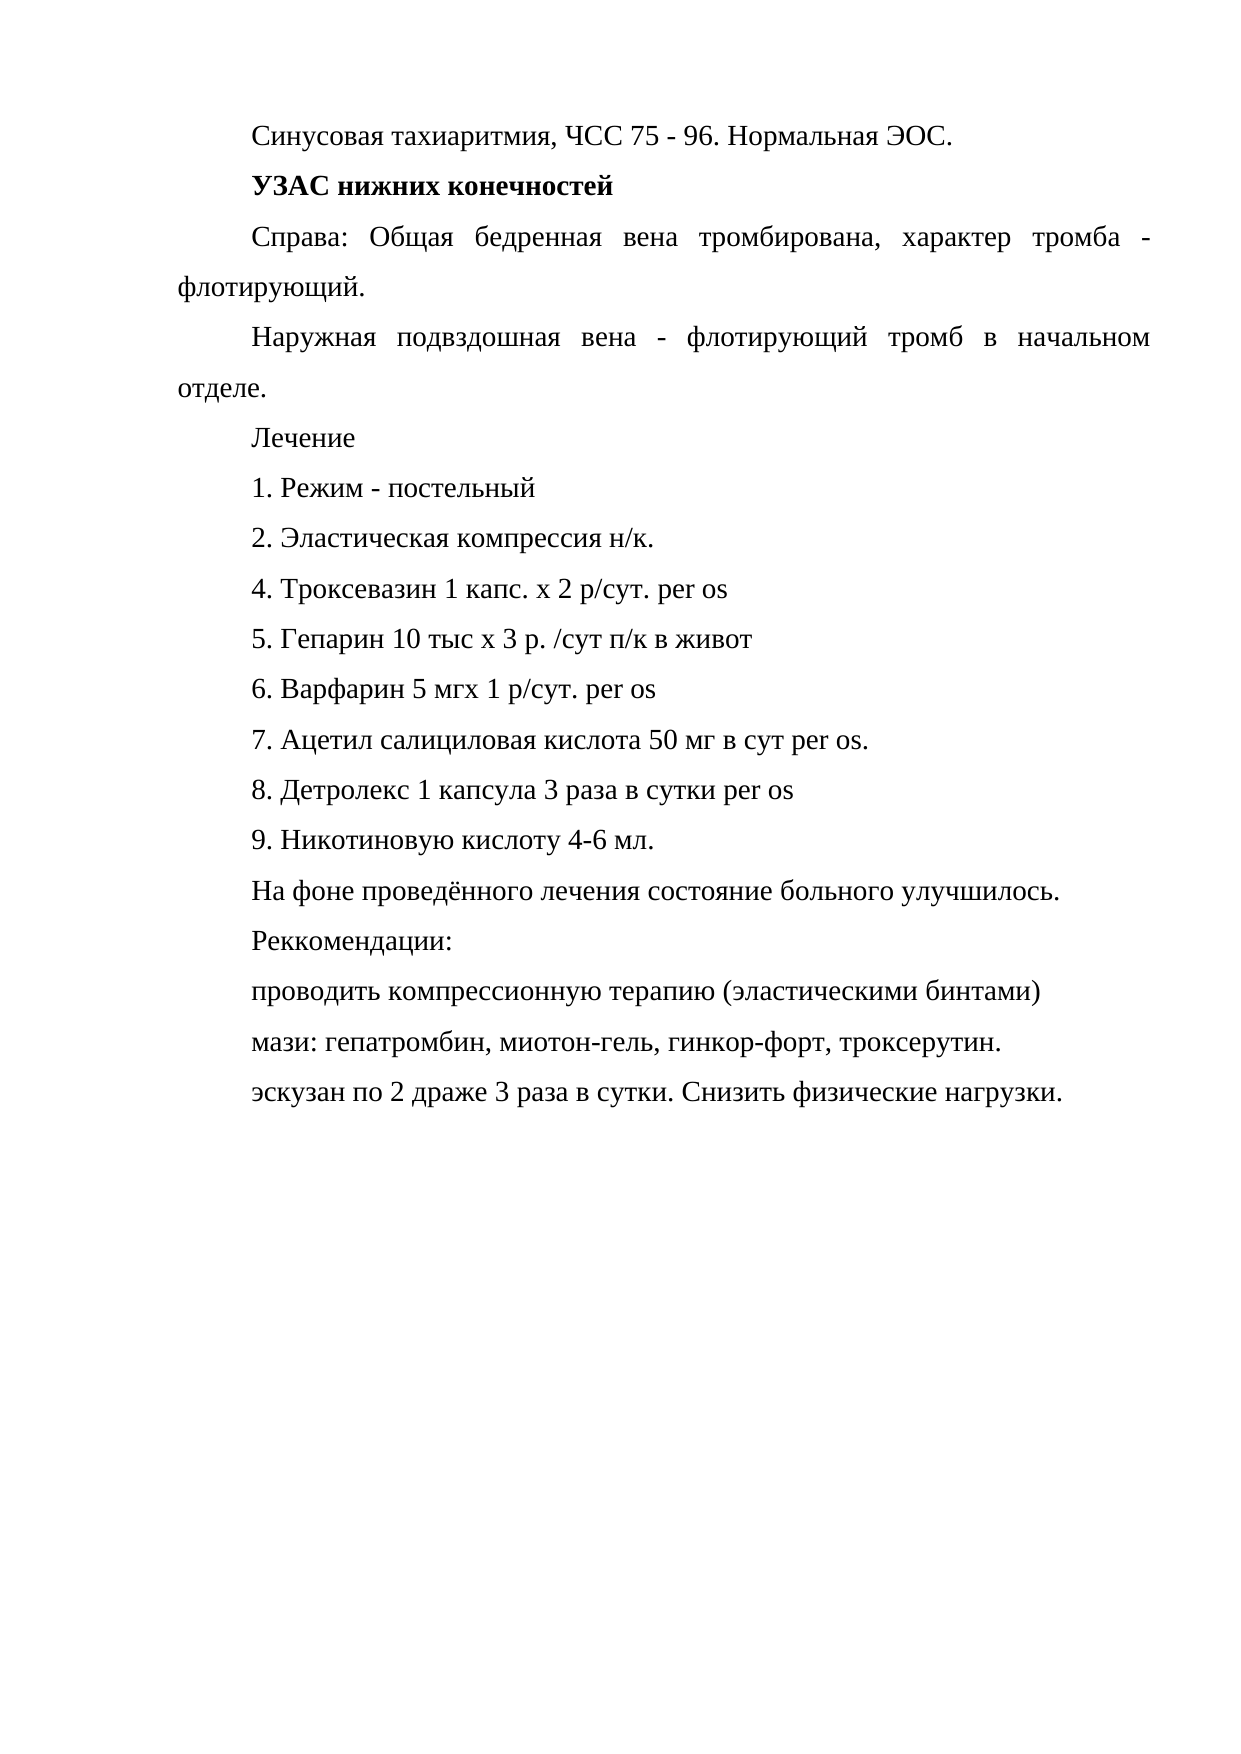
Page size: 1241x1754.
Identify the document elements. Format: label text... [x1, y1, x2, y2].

text мази: гепатромбин, миотон-гель, гинкор-форт, троксерутин. [177, 1024, 1152, 1057]
text 2. Эластическая компрессия н/к. [177, 521, 1152, 554]
text Наружная подвздошная вена - флотирующий тромб в начальном отделе. [177, 319, 1152, 403]
text 7. Ацетил салициловая кислота 50 мг в сут per os. [177, 722, 1152, 755]
text 8. Детролекс 1 капсула 3 раза в сутки per os [177, 772, 1152, 806]
text 5. Гепарин 10 тыс х 3 р. /сут п/к в живот [177, 621, 1152, 655]
text Лечение [177, 420, 1152, 453]
text УЗАС нижних конечностей [177, 168, 1152, 202]
text Справа: Общая бедренная вена тромбирована, характер тромба - флотирующий. [177, 219, 1152, 303]
text 4. Троксевазин 1 капс. х 2 р/сут. рer os [177, 571, 1152, 604]
text Синусовая тахиаритмия, ЧСС 75 - 96. Нормальная ЭОС. [177, 118, 1152, 152]
text На фоне проведённого лечения состояние больного улучшилось. [177, 873, 1152, 906]
text 6. Варфарин 5 мгх 1 р/сут. per os [177, 672, 1152, 705]
text Реккомендации: [177, 923, 1152, 957]
text проводить компрессионную терапию (эластическими бинтами) [177, 973, 1152, 1007]
text 1. Режим - постельный [177, 470, 1152, 504]
text эскузан по 2 драже 3 раза в сутки. Снизить физические нагрузки. [177, 1074, 1152, 1108]
text 9. Никотиновую кислоту 4-6 мл. [177, 822, 1152, 856]
